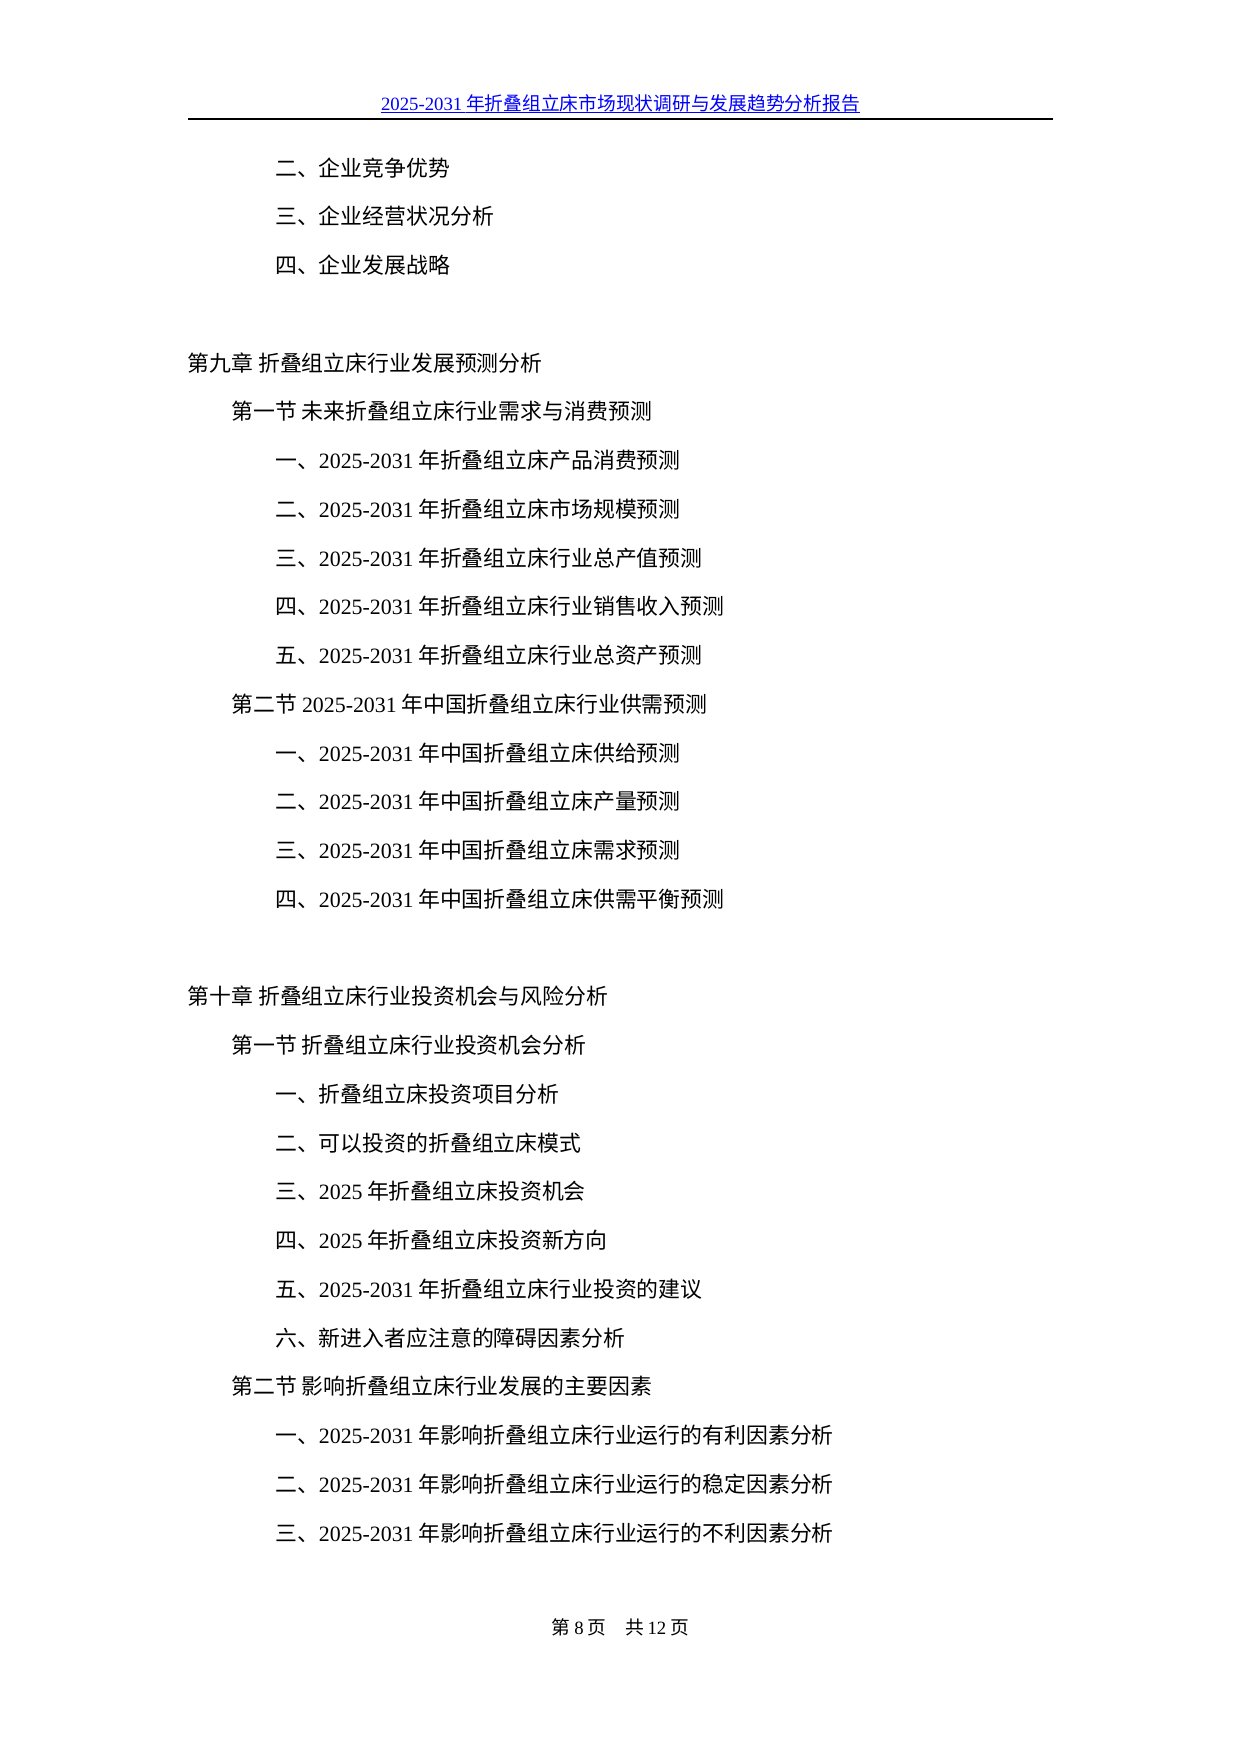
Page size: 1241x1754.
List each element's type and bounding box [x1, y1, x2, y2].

text [187, 150, 1053, 1548]
